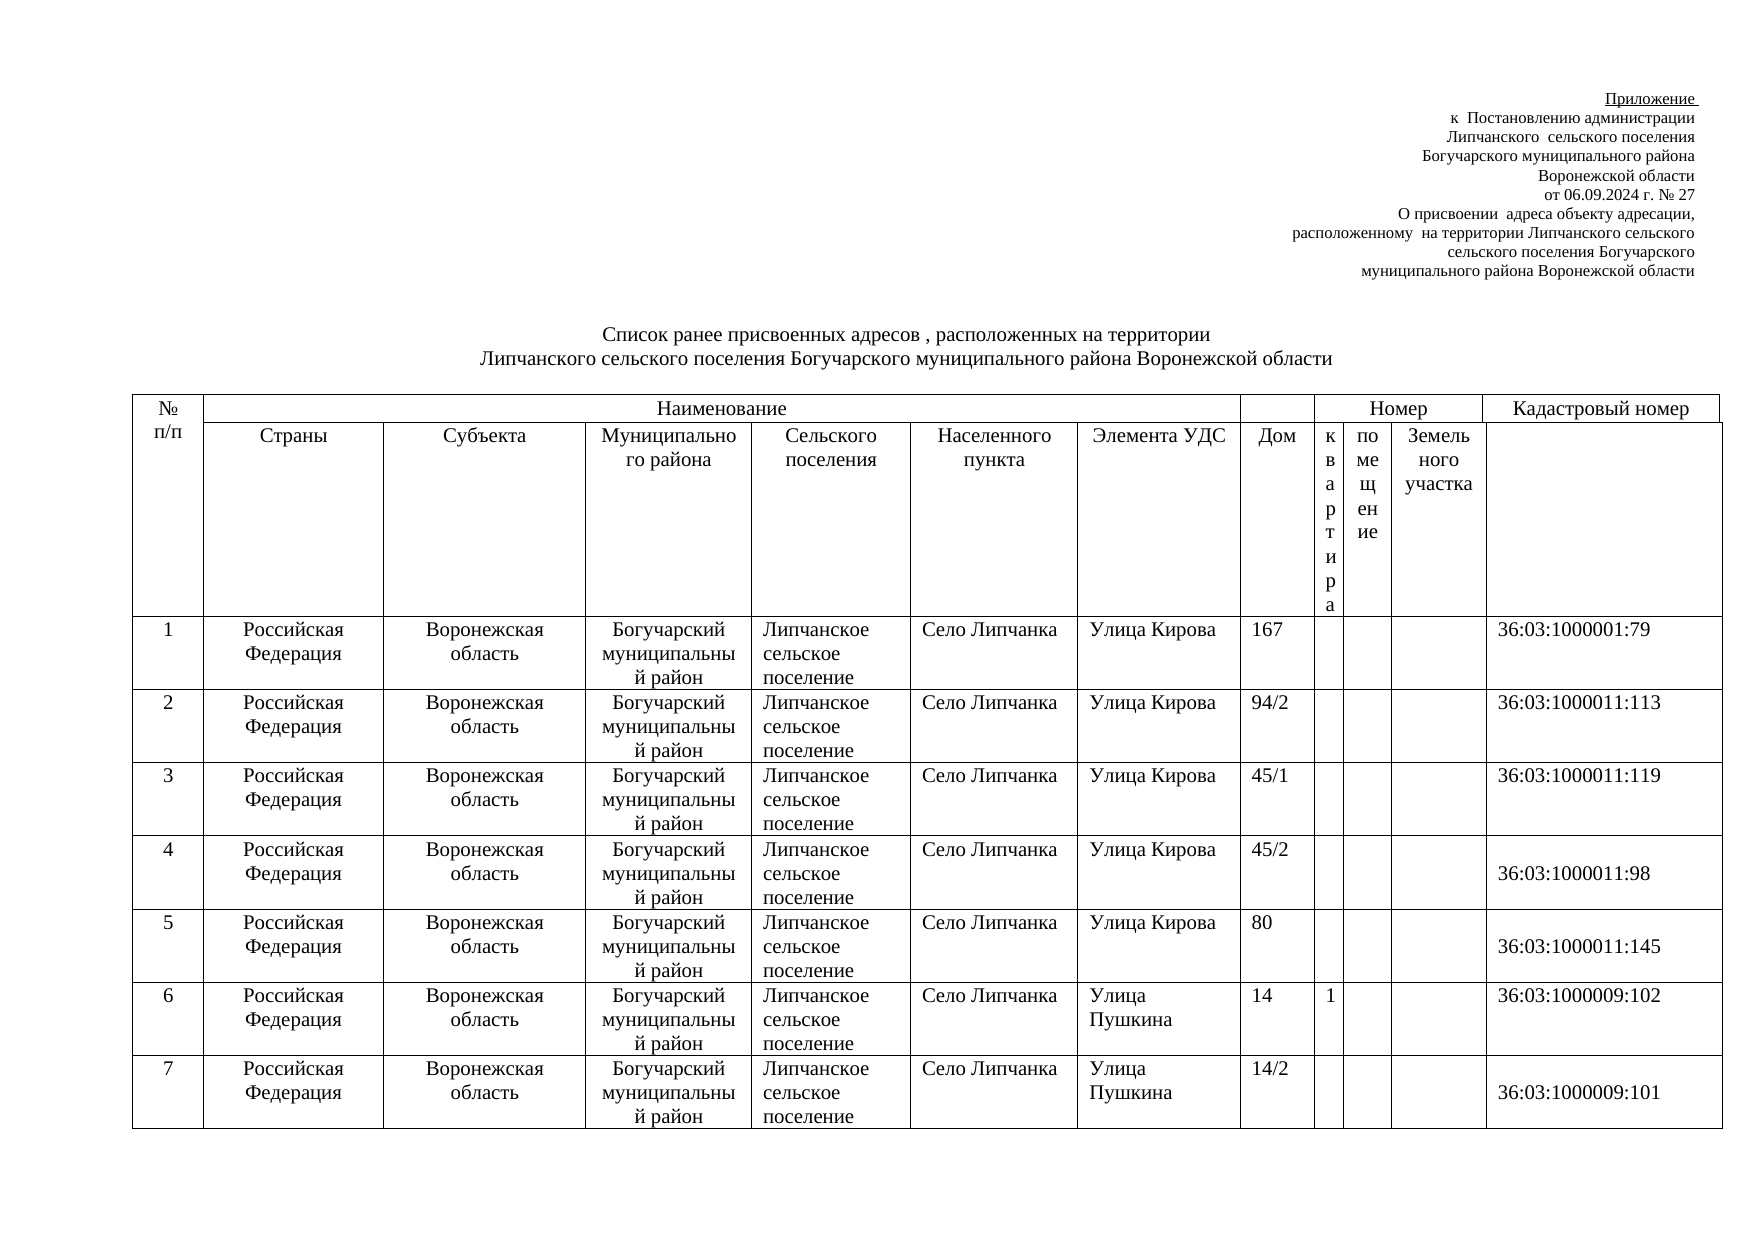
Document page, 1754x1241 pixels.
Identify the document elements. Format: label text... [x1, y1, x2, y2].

table_cell [1315, 617, 1343, 689]
text муниципального района Воронежской области [118, 261, 1695, 280]
table_cell 6 [133, 983, 203, 1055]
table_cell Село Липчанка [911, 1056, 1077, 1128]
table_cell 1 [133, 617, 203, 689]
table_cell Российская Федерация [204, 763, 383, 835]
table_cell [1392, 763, 1486, 835]
table_cell [1344, 983, 1391, 1055]
table_header Кадастровый номер [1483, 395, 1719, 422]
table_cell [1344, 617, 1391, 689]
table_cell Страны [204, 423, 383, 616]
table_header Номер [1315, 395, 1482, 422]
table_cell Село Липчанка [911, 617, 1077, 689]
table_cell 80 [1241, 910, 1314, 982]
table_cell [1392, 690, 1486, 762]
text Богучарского муниципального района [118, 146, 1695, 165]
table_cell Улица Кирова [1078, 763, 1240, 835]
table_cell [1392, 617, 1486, 689]
table_cell Село Липчанка [911, 763, 1077, 835]
table_cell [1315, 836, 1343, 909]
table_cell 94/2 [1241, 690, 1314, 762]
table_cell 36:03:1000011:119 [1487, 763, 1722, 835]
text Приложение [118, 89, 1695, 108]
table_cell Воронежская область [384, 910, 585, 982]
text от 06.09.2024 г. № 27 [44, 184, 1695, 204]
table_cell [1392, 983, 1486, 1055]
table_cell Российская Федерация [204, 690, 383, 762]
table_cell Богучарский муниципальный район [586, 690, 751, 762]
table_cell [1344, 836, 1391, 909]
table_cell Богучарский муниципальный район [586, 910, 751, 982]
table_cell 45/2 [1241, 836, 1314, 909]
table_cell Воронежская область [384, 763, 585, 835]
table_cell Село Липчанка [911, 910, 1077, 982]
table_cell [586, 1056, 751, 1128]
table_cell [1315, 1056, 1343, 1128]
table_header Наименование [204, 395, 1240, 422]
table_cell [1315, 763, 1343, 835]
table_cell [752, 1056, 910, 1128]
table_header [1241, 395, 1314, 422]
table_cell Улица Кирова [1078, 910, 1240, 982]
table_cell 4 [133, 836, 203, 909]
text расположенному на территории Липчанского сельского [118, 223, 1695, 242]
table_cell Субъекта [384, 423, 585, 616]
table_cell 3 [133, 763, 203, 835]
table_cell Улица Кирова [1078, 617, 1240, 689]
table_cell помещение [1344, 423, 1391, 616]
text к Постановлению администрации [118, 108, 1695, 127]
text Липчанского сельского поселения Богучарского муниципального района Воронежской области [118, 346, 1695, 370]
table_cell 45/1 [1241, 763, 1314, 835]
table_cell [204, 1056, 383, 1128]
table_cell 14/2 [1241, 1056, 1314, 1128]
table_cell Российская Федерация [204, 910, 383, 982]
table_cell 36:03:1000011:98 [1487, 836, 1722, 909]
table_cell Село Липчанка [911, 690, 1077, 762]
table_cell Дом [1241, 423, 1314, 616]
table_cell 1 [1315, 983, 1343, 1055]
table_cell Село Липчанка [911, 836, 1077, 909]
table_cell Липчанское сельское поселение [752, 690, 910, 762]
table_cell 2 [133, 690, 203, 762]
table_cell квартира [1315, 423, 1343, 616]
table_cell [1344, 1056, 1391, 1128]
table_cell [1315, 910, 1343, 982]
table_cell Воронежская область [384, 617, 585, 689]
table_cell Элемента УДС [1078, 423, 1240, 616]
table_cell Богучарский муниципальный район [586, 983, 751, 1055]
table_cell Улица Пушкина [1078, 1056, 1240, 1128]
table_cell Воронежская область [384, 1056, 585, 1128]
table_cell [1392, 1056, 1486, 1128]
table_cell Российская Федерация [204, 836, 383, 909]
table_cell [1392, 836, 1486, 909]
table_cell Российская Федерация [204, 983, 383, 1055]
table_cell [1344, 910, 1391, 982]
table_cell Российская Федерация [204, 617, 383, 689]
table_cell 36:03:1000009:102 [1487, 983, 1722, 1055]
table_cell Липчанское сельское поселение [752, 617, 910, 689]
table_cell Улица Кирова [1078, 836, 1240, 909]
table_cell Населенного пункта [911, 423, 1077, 616]
table_cell Муниципального района [586, 423, 751, 616]
table_cell [1487, 423, 1722, 616]
table_cell Улица Кирова [1078, 690, 1240, 762]
table_cell Липчанское сельское поселение [752, 910, 910, 982]
table_cell Земельного участка [1392, 423, 1486, 616]
table_cell Липчанское сельское поселение [752, 763, 910, 835]
table_cell [1344, 690, 1391, 762]
table_cell Воронежская область [384, 690, 585, 762]
table_cell Улица Пушкина [1078, 983, 1240, 1055]
table_header № п/п [133, 395, 203, 616]
table_cell [1315, 690, 1343, 762]
table_cell Село Липчанка [911, 983, 1077, 1055]
table_cell Богучарский муниципальный район [586, 617, 751, 689]
table_cell 36:03:1000001:79 [1487, 617, 1722, 689]
text сельского поселения Богучарского [118, 242, 1695, 261]
text Список ранее присвоенных адресов , расположенных на территории [118, 322, 1695, 346]
table_cell Богучарский муниципальный район [586, 836, 751, 909]
text О присвоении адреса объекту адресации, [118, 204, 1695, 223]
table_cell Воронежская область [384, 983, 585, 1055]
table_cell 14 [1241, 983, 1314, 1055]
table_cell Богучарский муниципальный район [586, 763, 751, 835]
table_cell 5 [133, 910, 203, 982]
table_cell [1344, 763, 1391, 835]
text Липчанского сельского поселения [118, 127, 1695, 146]
table_cell Липчанское сельское поселение [752, 983, 910, 1055]
text Воронежской области [118, 165, 1695, 184]
table_cell [1392, 910, 1486, 982]
table_cell 36:03:1000011:145 [1487, 910, 1722, 982]
table_cell Липчанское сельское поселение [752, 836, 910, 909]
table_cell 167 [1241, 617, 1314, 689]
table_cell Воронежская область [384, 836, 585, 909]
table_cell Сельского поселения [752, 423, 910, 616]
table_cell 7 [133, 1056, 203, 1128]
table_cell 36:03:1000009:101 [1487, 1056, 1722, 1128]
table_cell 36:03:1000011:113 [1487, 690, 1722, 762]
